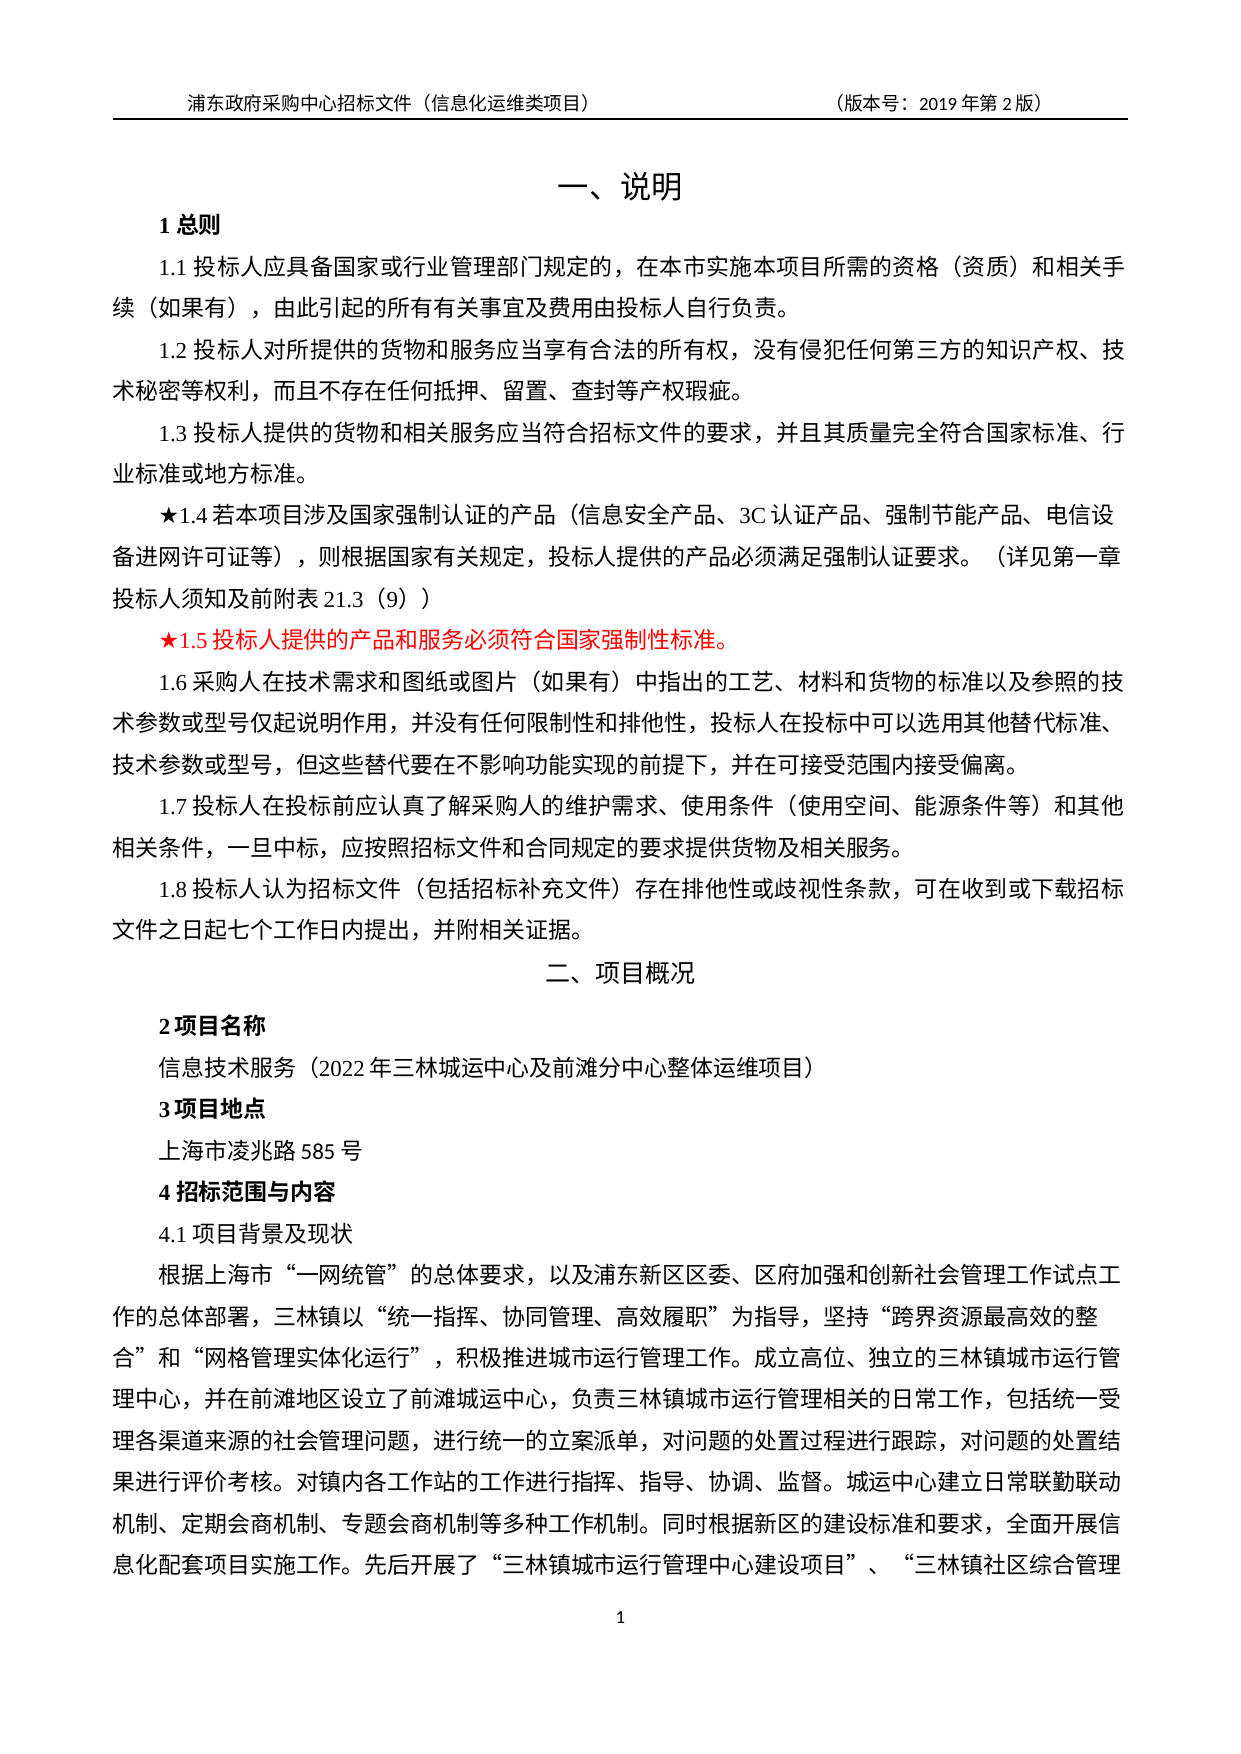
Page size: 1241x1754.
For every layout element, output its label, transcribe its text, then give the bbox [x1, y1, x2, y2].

text 1.8投标人认为招标文件（包括招标补充文件）存在排他性或歧视性条款，可在收到或下载招标文件之日起七个工作日内提出，并附相关证据。 [112, 871, 1128, 946]
text ★1.4若本项目涉及国家强制认证的产品（信息安全产品、3C认证产品、强制节能产品、电信设备进网许可证等），则根据国家有关规定，投标人提供的产品必须满足强制认证要求。（详见第一章投标人须知及前附表21.3（9）） [112, 497, 1128, 614]
text 4 招标范围与内容 [112, 1174, 1128, 1207]
text 1.7投标人在投标前应认真了解采购人的维护需求、使用条件（使用空间、能源条件等）和其他相关条件，一旦中标，应按照招标文件和合同规定的要求提供货物及相关服务。 [112, 788, 1128, 863]
text 1.1 投标人应具备国家或行业管理部门规定的，在本市实施本项目所需的资格（资质）和相关手续（如果有），由此引起的所有有关事宜及费用由投标人自行负责。 [112, 249, 1128, 323]
text 4.1 项目背景及现状 [112, 1215, 1128, 1249]
text ★1.5投标人提供的产品和服务必须符合国家强制性标准。 [112, 622, 1128, 655]
text 1.6采购人在技术需求和图纸或图片（如果有）中指出的工艺、材料和货物的标准以及参照的技术参数或型号仅起说明作用，并没有任何限制性和排他性，投标人在投标中可以选用其他替代标准、技术参数或型号，但这些替代要在不影响功能实现的前提下，并在可接受范围内接受偏离。 [112, 663, 1128, 780]
text 一、说明 [112, 162, 1128, 207]
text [112, 1257, 1128, 1580]
text 1.3 投标人提供的货物和相关服务应当符合招标文件的要求，并且其质量完全符合国家标准、行业标准或地方标准。 [112, 414, 1128, 489]
text 上海市凌兆路585号 [112, 1132, 1128, 1166]
text 二、项目概况 [112, 954, 1128, 990]
text 2项目名称 [112, 1008, 1128, 1041]
text 1.2 投标人对所提供的货物和服务应当享有合法的所有权，没有侵犯任何第三方的知识产权、技术秘密等权利，而且不存在任何抵押、留置、查封等产权瑕疵。 [112, 332, 1128, 406]
text 1 总则 [112, 207, 1128, 240]
text 信息技术服务（2022年三林城运中心及前滩分中心整体运维项目） [112, 1049, 1128, 1083]
text 3项目地点 [112, 1091, 1128, 1124]
